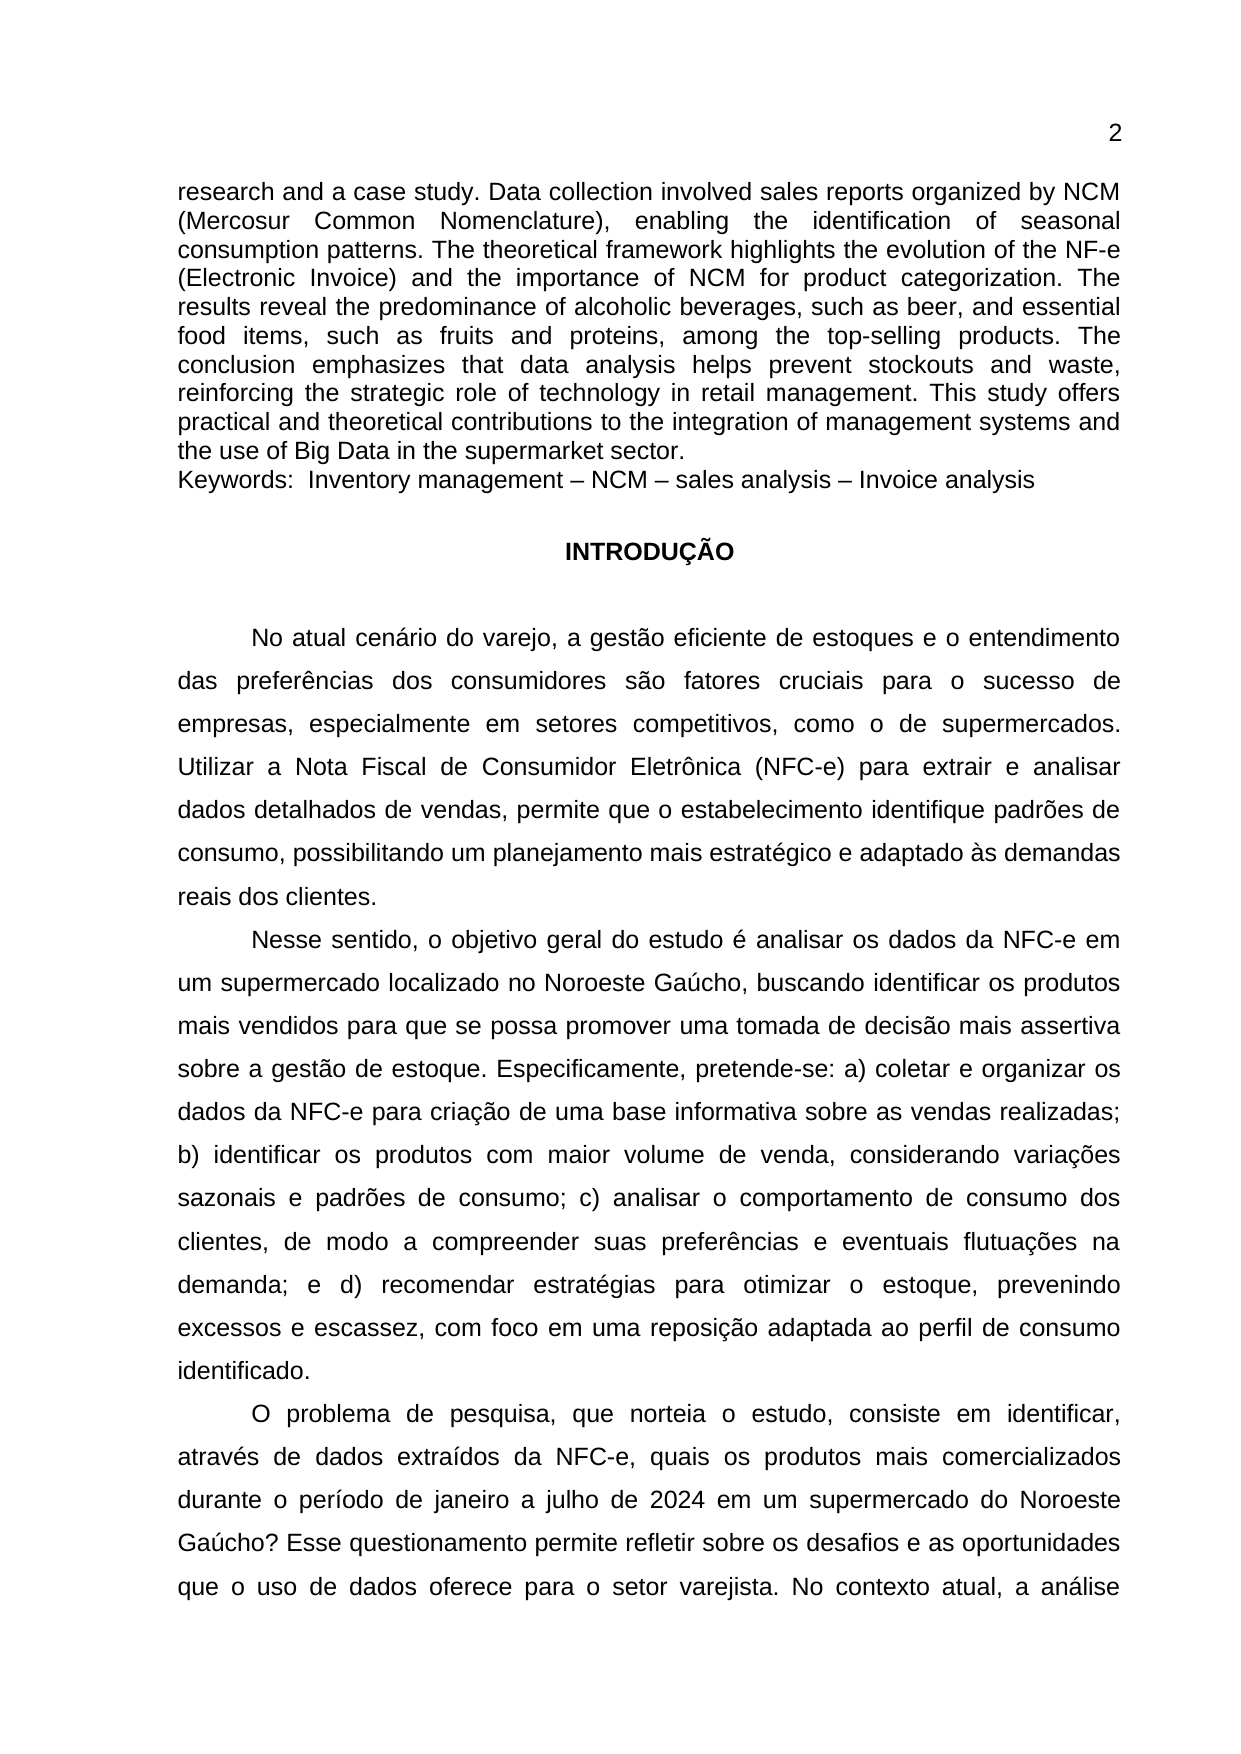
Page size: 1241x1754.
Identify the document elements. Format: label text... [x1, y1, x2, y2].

text INTRODUÇÃO [177, 537, 1122, 565]
text Keywords: Inventory management – NCM – sales analysis – Invoice analysis [177, 465, 1122, 493]
text research and a case study. Data collection involved sales reports organized by NCM (Mercosur Common Nomenclature), enabling the identification of seasonal consumption patterns. The theoretical framework highlights the evolution of the NF-e (Electronic Invoice) and the importance of NCM for product categorization. The results reveal the predominance of alcoholic beverages, such as beer, and essential food items, such as fruits and proteins, among the top-selling products. The conclusion emphasizes that data analysis helps prevent stockouts and waste, reinforcing the strategic role of technology in retail management. This study offers practical and theoretical contributions to the integration of management systems and the use of Big Data in the supermarket sector. [177, 177, 1122, 465]
text No atual cenário do varejo, a gestão eficiente de estoques e o entendimento das preferências dos consumidores são fatores cruciais para o sucesso de empresas, especialmente em setores competitivos, como o de supermercados. Utilizar a Nota Fiscal de Consumidor Eletrônica (NFC-e) para extrair e analisar dados detalhados de vendas, permite que o estabelecimento identifique padrões de consumo, possibilitando um planejamento mais estratégico e adaptado às demandas reais dos clientes. [177, 623, 1122, 910]
text Nesse sentido, o objetivo geral do estudo é analisar os dados da NFC-e em um supermercado localizado no Noroeste Gaúcho, buscando identificar os produtos mais vendidos para que se possa promover uma tomada de decisão mais assertiva sobre a gestão de estoque. Especificamente, pretende-se: a) coletar e organizar os dados da NFC-e para criação de uma base informativa sobre as vendas realizadas; b) identificar os produtos com maior volume de venda, considerando variações sazonais e padrões de consumo; c) analisar o comportamento de consumo dos clientes, de modo a compreender suas preferências e eventuais flutuações na demanda; e d) recomendar estratégias para otimizar o estoque, prevenindo excessos e escassez, com foco em uma reposição adaptada ao perfil de consumo identificado. [177, 925, 1122, 1385]
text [177, 1399, 1122, 1600]
